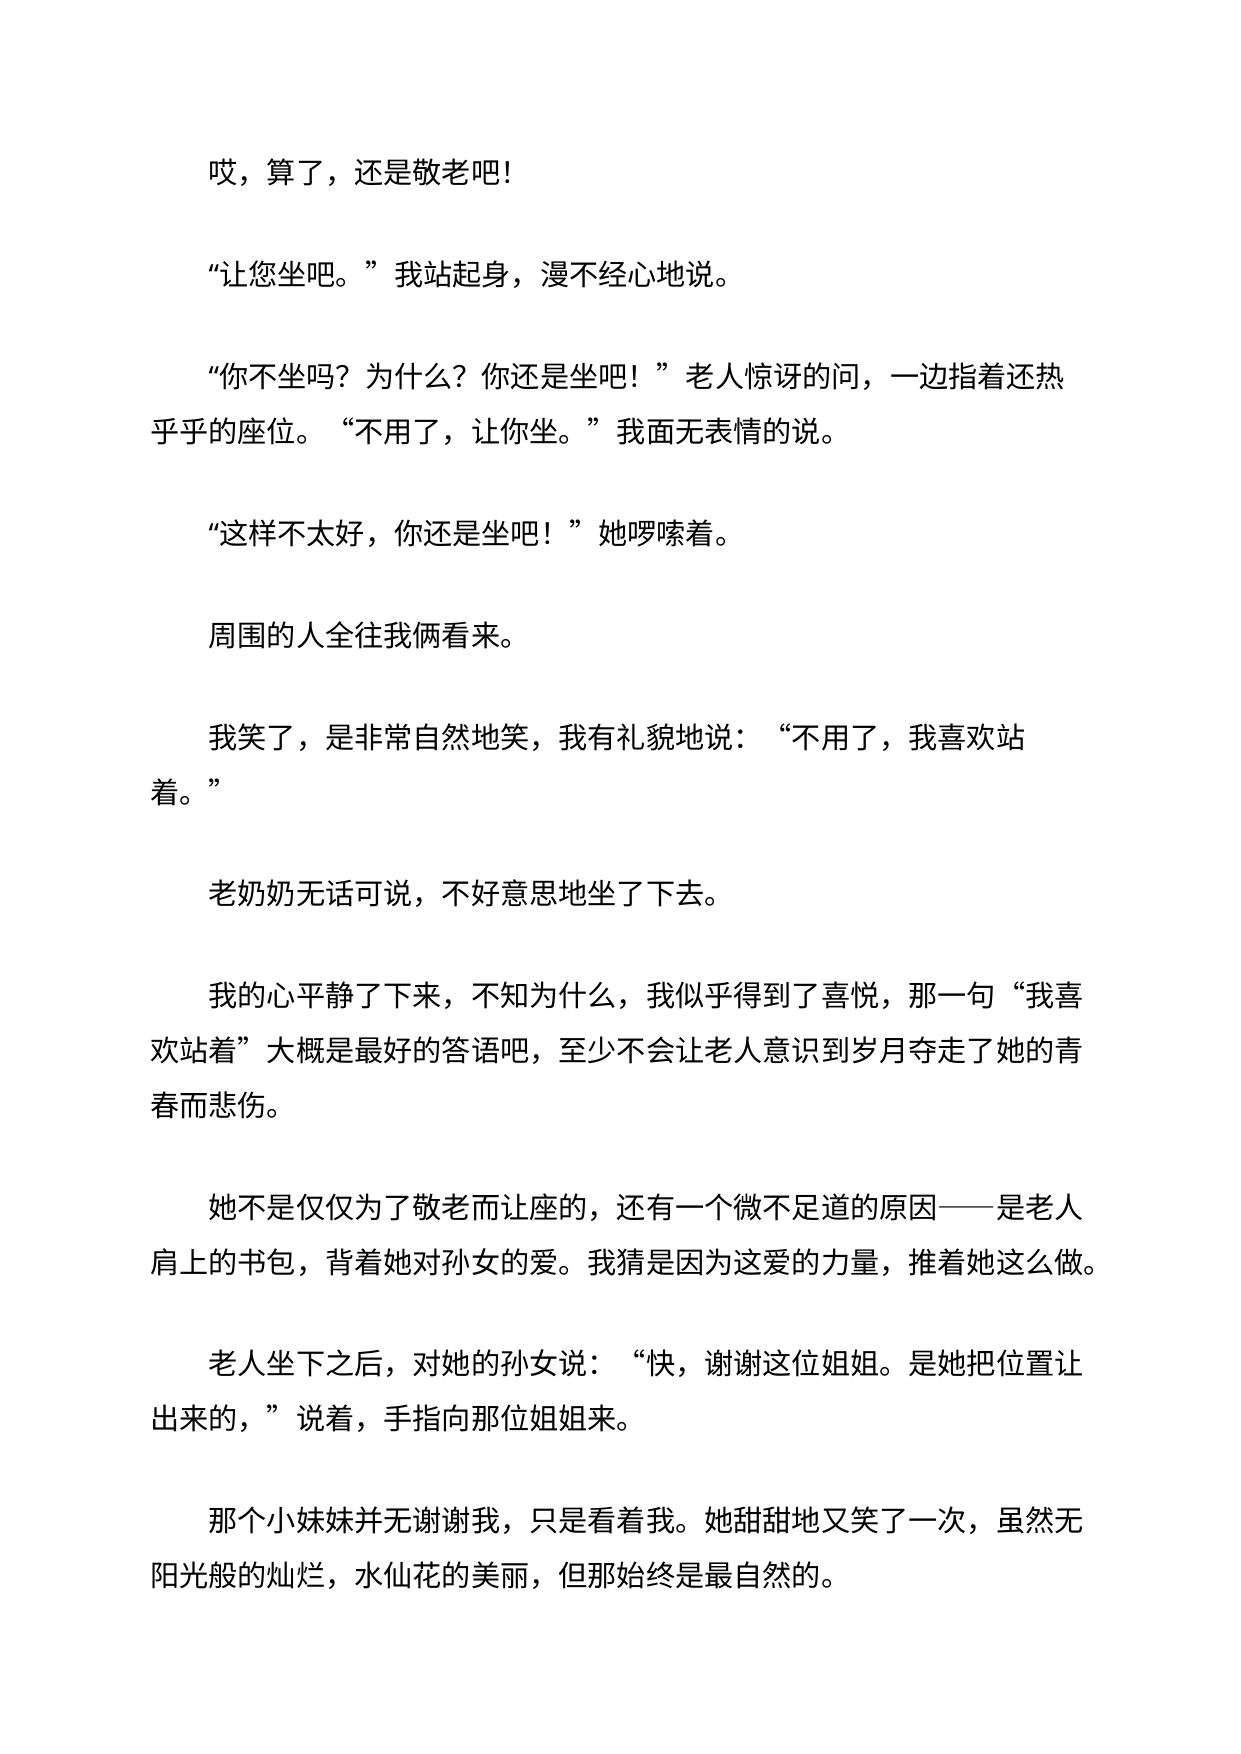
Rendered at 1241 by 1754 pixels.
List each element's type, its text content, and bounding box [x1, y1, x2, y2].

text 哎，算了，还是敬老吧！ [150, 150, 1090, 192]
text 我笑了，是非常自然地笑，我有礼貌地说：“不用了，我喜欢站着。” [150, 714, 1090, 811]
text 我的心平静了下来，不知为什么，我似乎得到了喜悦，那一句“我喜欢站着”大概是最好的答语吧，至少不会让老人意识到岁月夺走了她的青春而悲伤。 [150, 973, 1090, 1125]
text “你不坐吗？为什么？你还是坐吧！”老人惊讶的问，一边指着还热乎乎的座位。“不用了，让你坐。”我面无表情的说。 [150, 354, 1090, 451]
text 那个小妹妹并无谢谢我，只是看着我。她甜甜地又笑了一次，虽然无阳光般的灿烂，水仙花的美丽，但那始终是最自然的。 [150, 1498, 1090, 1595]
text 老人坐下之后，对她的孙女说：“快，谢谢这位姐姐。是她把位置让出来的，”说着，手指向那位姐姐来。 [150, 1341, 1090, 1438]
text 她不是仅仅为了敬老而让座的，还有一个微不足道的原因——是老人肩上的书包，背着她对孙女的爱。我猜是因为这爱的力量，推着她这么做。 [150, 1184, 1090, 1281]
text “这样不太好，你还是坐吧！”她啰嗦着。 [150, 511, 1090, 553]
text 老奶奶无话可说，不好意思地坐了下去。 [150, 871, 1090, 913]
text “让您坐吧。”我站起身，漫不经心地说。 [150, 252, 1090, 294]
text 周围的人全往我俩看来。 [150, 612, 1090, 655]
